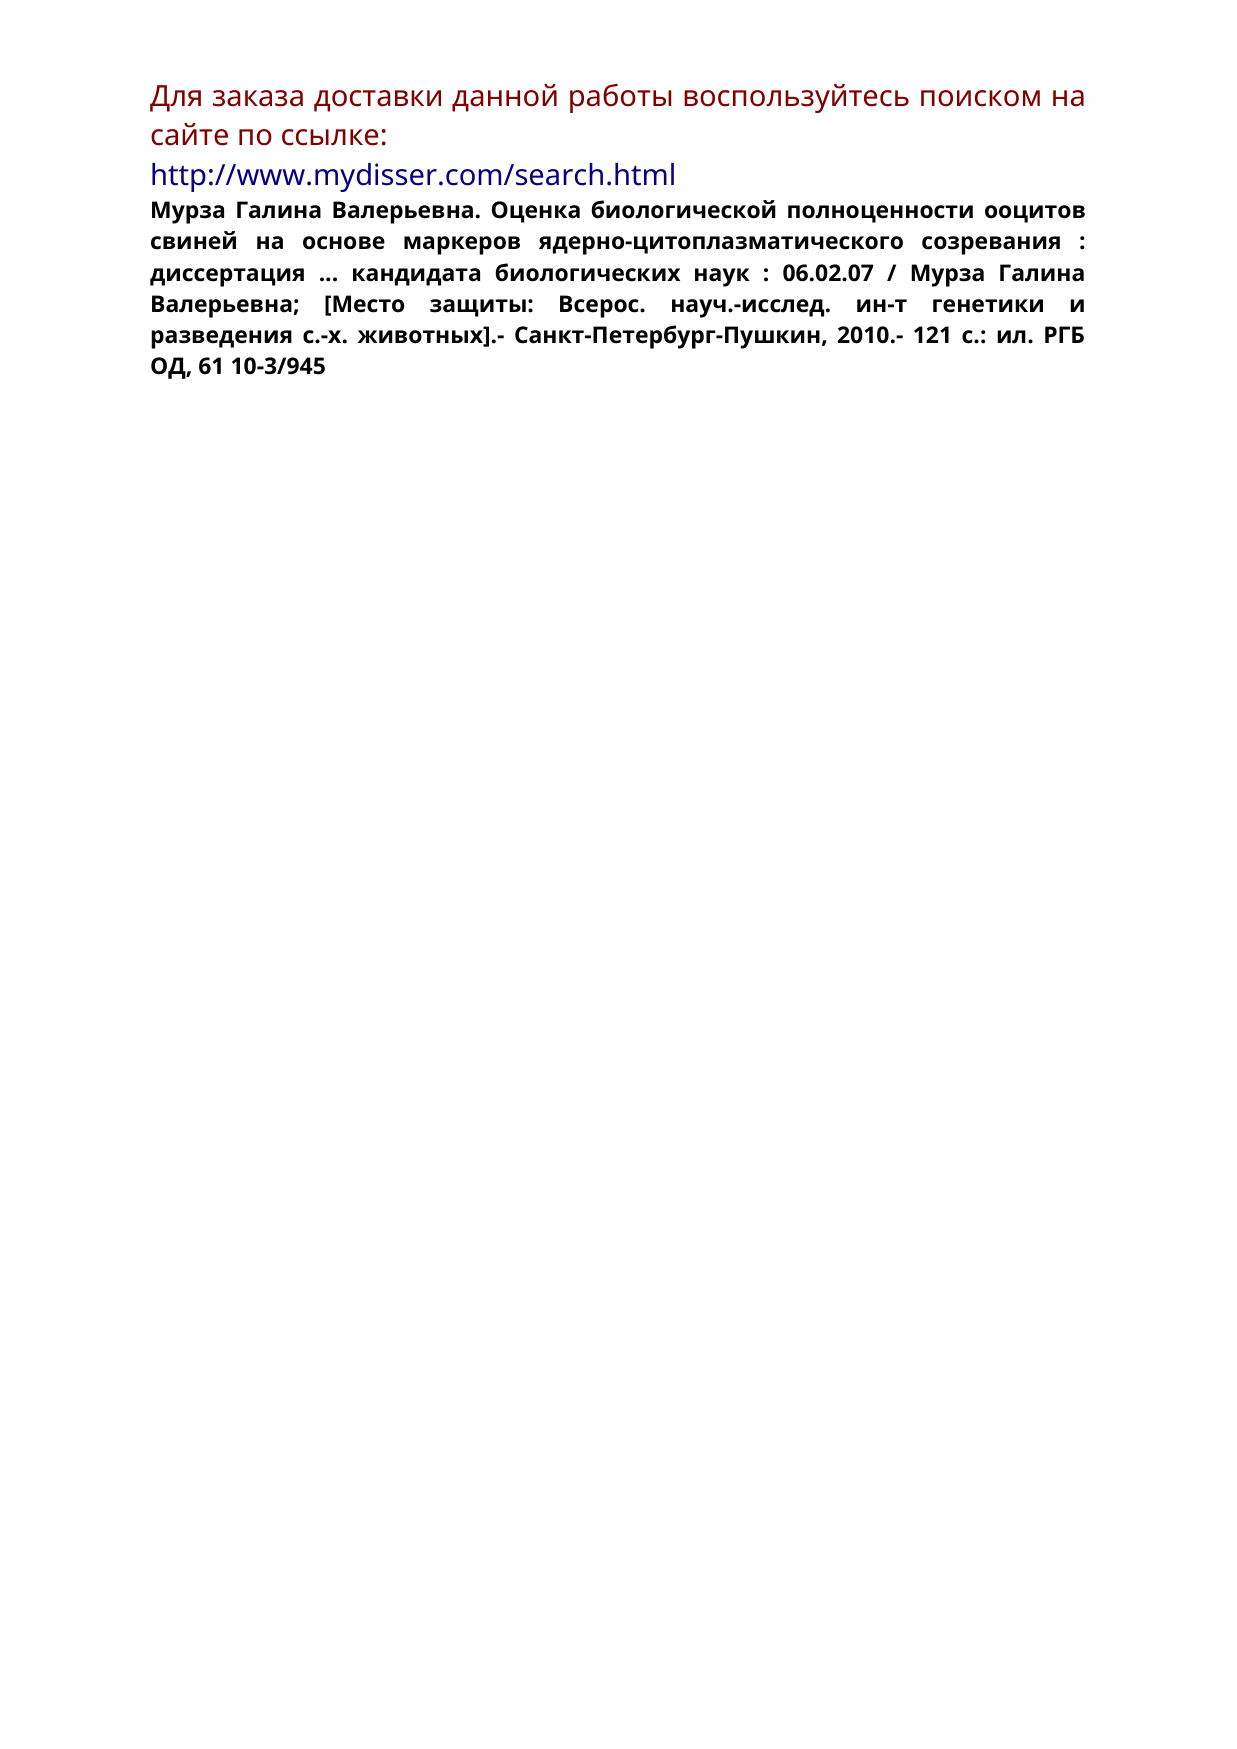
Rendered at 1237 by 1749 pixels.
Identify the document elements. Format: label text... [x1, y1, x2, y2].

text Мурза Галина Валерьевна. Оценка биологической полноценности ооцитов свиней на основе маркеров ядерно-цитоплазматического созревания : диссертация ... кандидата биологических наук : 06.02.07 / Мурза Галина Валерьевна; [Место защиты: Всерос. науч.-исслед. ин-т генетики и разведения с.-х. животных].- Санкт-Петербург-Пушкин, 2010.- 121 с.: ил. РГБ ОД, 61 10-3/945 [150, 194, 1086, 382]
